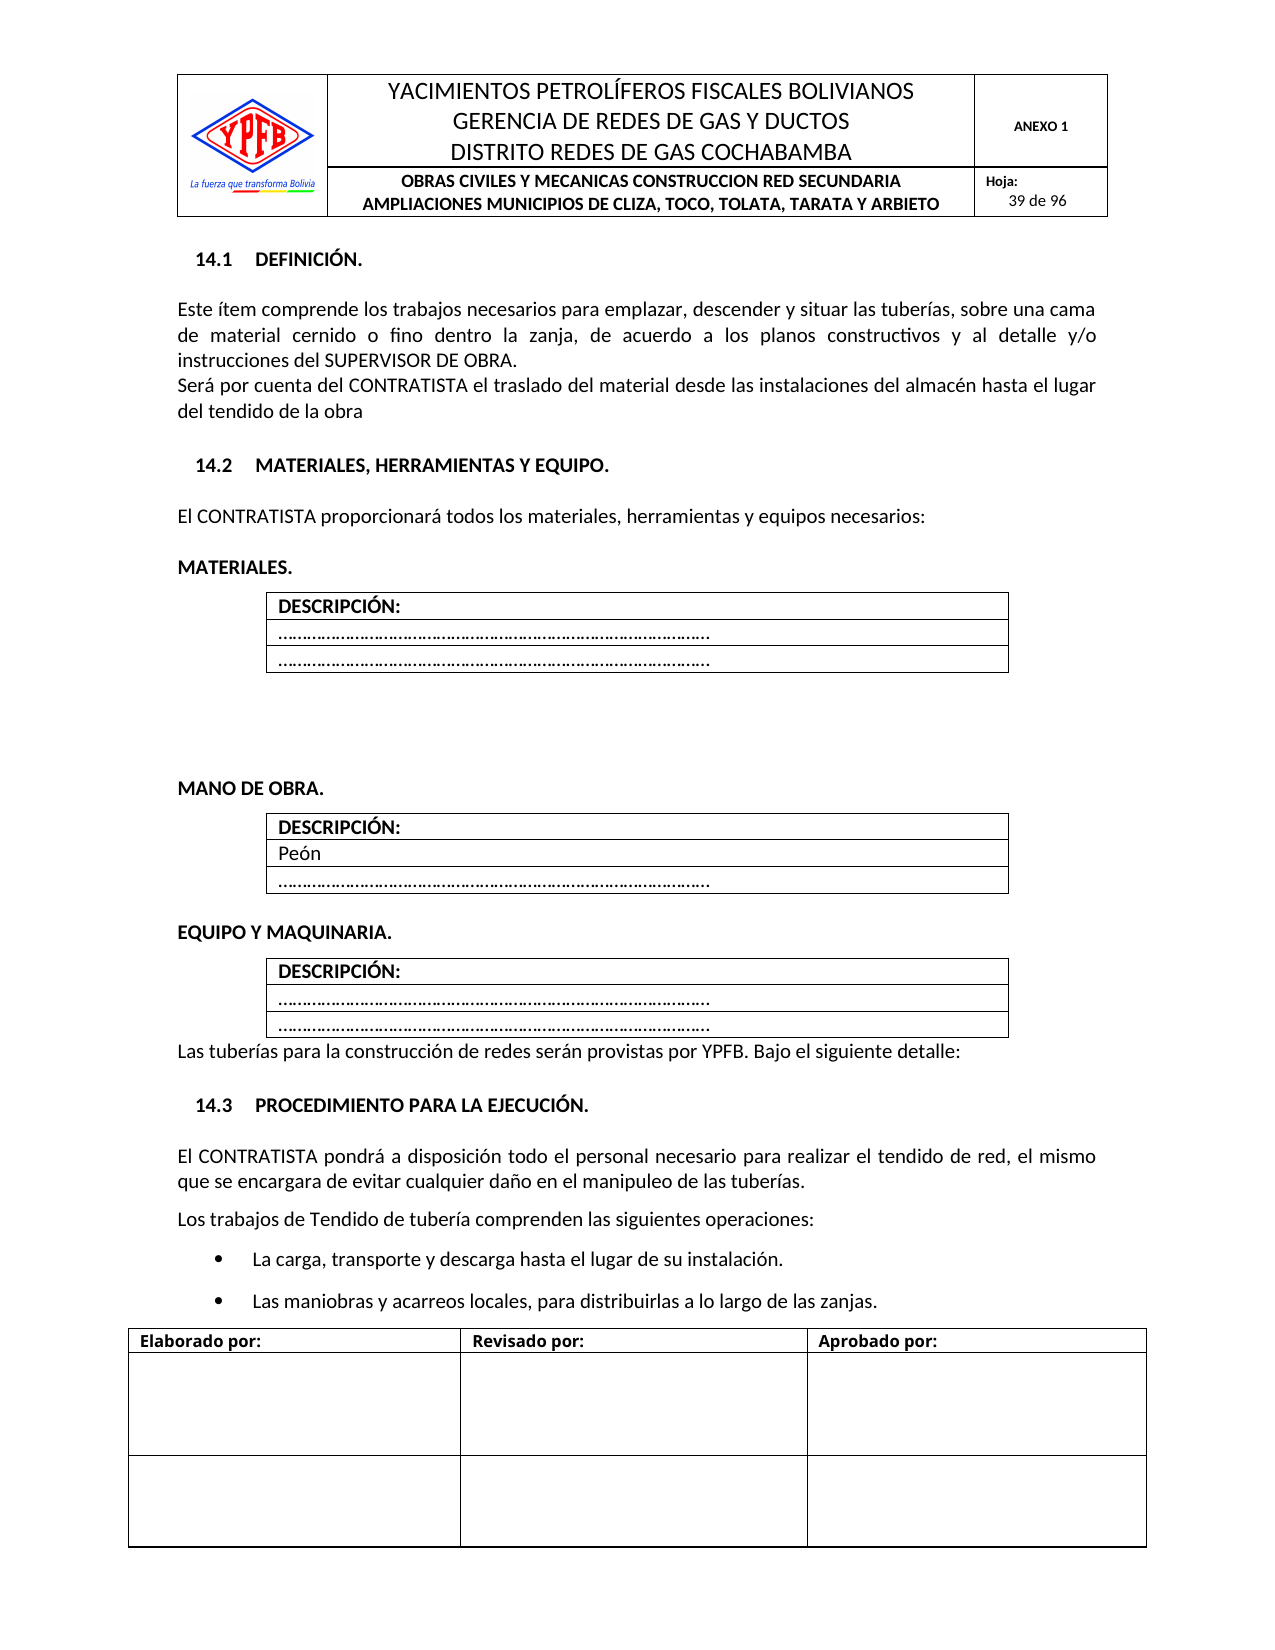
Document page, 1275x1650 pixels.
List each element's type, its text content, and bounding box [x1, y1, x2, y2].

picture [188, 93, 316, 198]
table_cell ……………………………………………………………………………… [267, 867, 1008, 893]
text El CONTRATISTA pondrá a disposición todo el personal necesario para realizar el tendido de red, el mismo que se encargara de evitar cualquier daño en el manipuleo de las tuberías. [177, 1143, 1098, 1194]
table_cell ……………………………………………………………………………… [267, 985, 1008, 1011]
text Será por cuenta del CONTRATISTA el traslado del material desde las instalaciones del almacén hasta el lugar del tendido de la obra [177, 373, 1098, 423]
table_cell Peón [267, 840, 1008, 866]
text El CONTRATISTA proporcionará todos los materiales, herramientas y equipos necesarios: [177, 503, 1098, 528]
table_cell ……………………………………………………………………………… [267, 1012, 1008, 1037]
table_cell ……………………………………………………………………………… [267, 646, 1008, 672]
text Las tuberías para la construcción de redes serán provistas por YPFB. Bajo el siguiente detalle: [177, 1038, 1098, 1063]
subtitle MATERIALES, HERRAMIENTAS Y EQUIPO. [195, 453, 1098, 478]
table_header DESCRIPCIÓN: [267, 593, 1008, 618]
subtitle PROCEDIMIENTO PARA LA EJECUCIÓN. [195, 1093, 1098, 1118]
text Este ítem comprende los trabajos necesarios para emplazar, descender y situar las tuberías, sobre una cama de material cernido o fino dentro la zanja, de acuerdo a los planos constructivos y al detalle y/o instrucciones del SUPERVISOR DE OBRA. [177, 296, 1098, 373]
list La carga, transporte y descarga hasta el lugar de su instalación. [215, 1246, 1098, 1272]
text MATERIALES. [177, 554, 1098, 579]
text Los trabajos de Tendido de tubería comprenden las siguientes operaciones: [177, 1206, 1098, 1232]
text MANO DE OBRA. [177, 775, 1098, 800]
subtitle DEFINICIÓN. [195, 246, 1098, 271]
table_cell ……………………………………………………………………………… [267, 620, 1008, 645]
list Las maniobras y acarreos locales, para distribuirlas a lo largo de las zanjas. [215, 1288, 1098, 1313]
text EQUIPO Y MAQUINARIA. [177, 919, 1098, 945]
table_header DESCRIPCIÓN: [267, 814, 1008, 839]
table_header DESCRIPCIÓN: [267, 959, 1008, 984]
